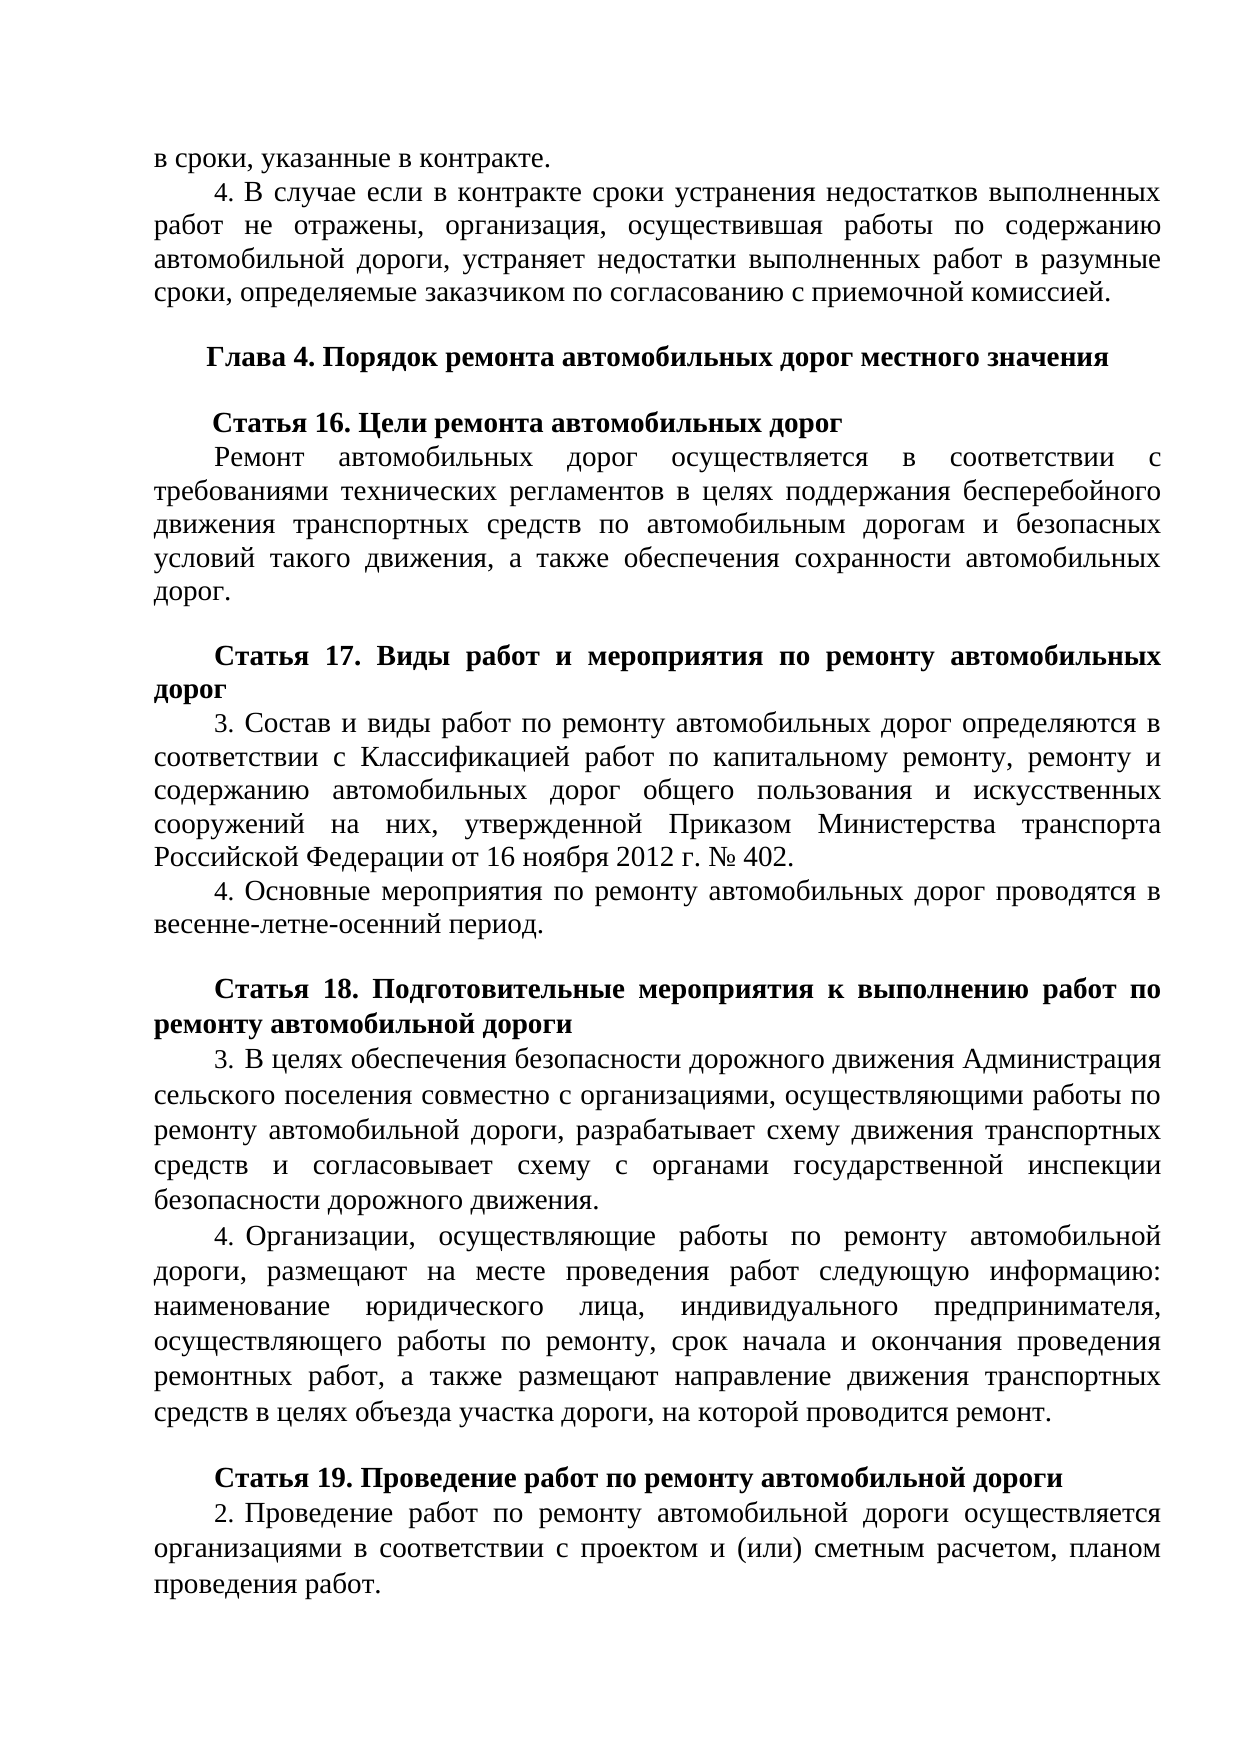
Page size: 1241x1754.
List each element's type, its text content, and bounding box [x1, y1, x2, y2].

list Состав и виды работ по ремонту автомобильных дорог определяются в соответствии с Классификацией работ по капитальному ремонту, ремонту и содержанию автомобильных дорог общего пользования и искусственных сооружений на них, утвержденной Приказом Министерства транспорта Российской Федерации от 16 ноября 2012 г. № 402. [153, 705, 1162, 873]
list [153, 140, 1162, 174]
list Основные мероприятия по ремонту автомобильных дорог проводятся в весенне-летне-осенний период. [153, 873, 1162, 940]
list В случае если в контракте сроки устранения недостатков выполненных работ не отражены, организация, осуществившая работы по содержанию автомобильной дороги, устраняет недостатки выполненных работ в разумные сроки, определяемые заказчиком по согласованию с приемочной комиссией. [153, 174, 1162, 308]
list Организации, осуществляющие работы по ремонту автомобильной дороги, размещают на месте проведения работ следующую информацию: наименование юридического лица, индивидуального предпринимателя, осуществляющего работы по ремонту, срок начала и окончания проведения ремонтных работ, а также размещают направление движения транспортных средств в целях объезда участка дороги, на которой проводится ремонт. [153, 1218, 1162, 1427]
text Ремонт автомобильных дорог осуществляется в соответствии с требованиями технических регламентов в целях поддержания бесперебойного движения транспортных средств по автомобильным дорогам и безопасных условий такого движения, а также обеспечения сохранности автомобильных дорог. [153, 439, 1162, 607]
text Статья 16. Цели ремонта автомобильных дорог [153, 406, 1162, 439]
text Статья 17. Виды работ и мероприятия по ремонту автомобильных дорог [153, 638, 1162, 705]
list Проведение работ по ремонту автомобильной дороги осуществляется организациями в соответствии с проектом и (или) сметным расчетом, планом проведения работ. [153, 1495, 1162, 1599]
list В целях обеспечения безопасности дорожного движения Администрация сельского поселения совместно с организациями, осуществляющими работы по ремонту автомобильной дороги, разрабатывает схему движения транспортных средств и согласовывает схему с органами государственной инспекции безопасности дорожного движения. [153, 1042, 1162, 1216]
text Статья 19. Проведение работ по ремонту автомобильной дороги [153, 1460, 1162, 1494]
text Глава 4. Порядок ремонта автомобильных дорог местного значения [153, 339, 1162, 373]
text Статья 18. Подготовительные мероприятия к выполнению работ по ремонту автомобильной дороги [153, 971, 1162, 1040]
